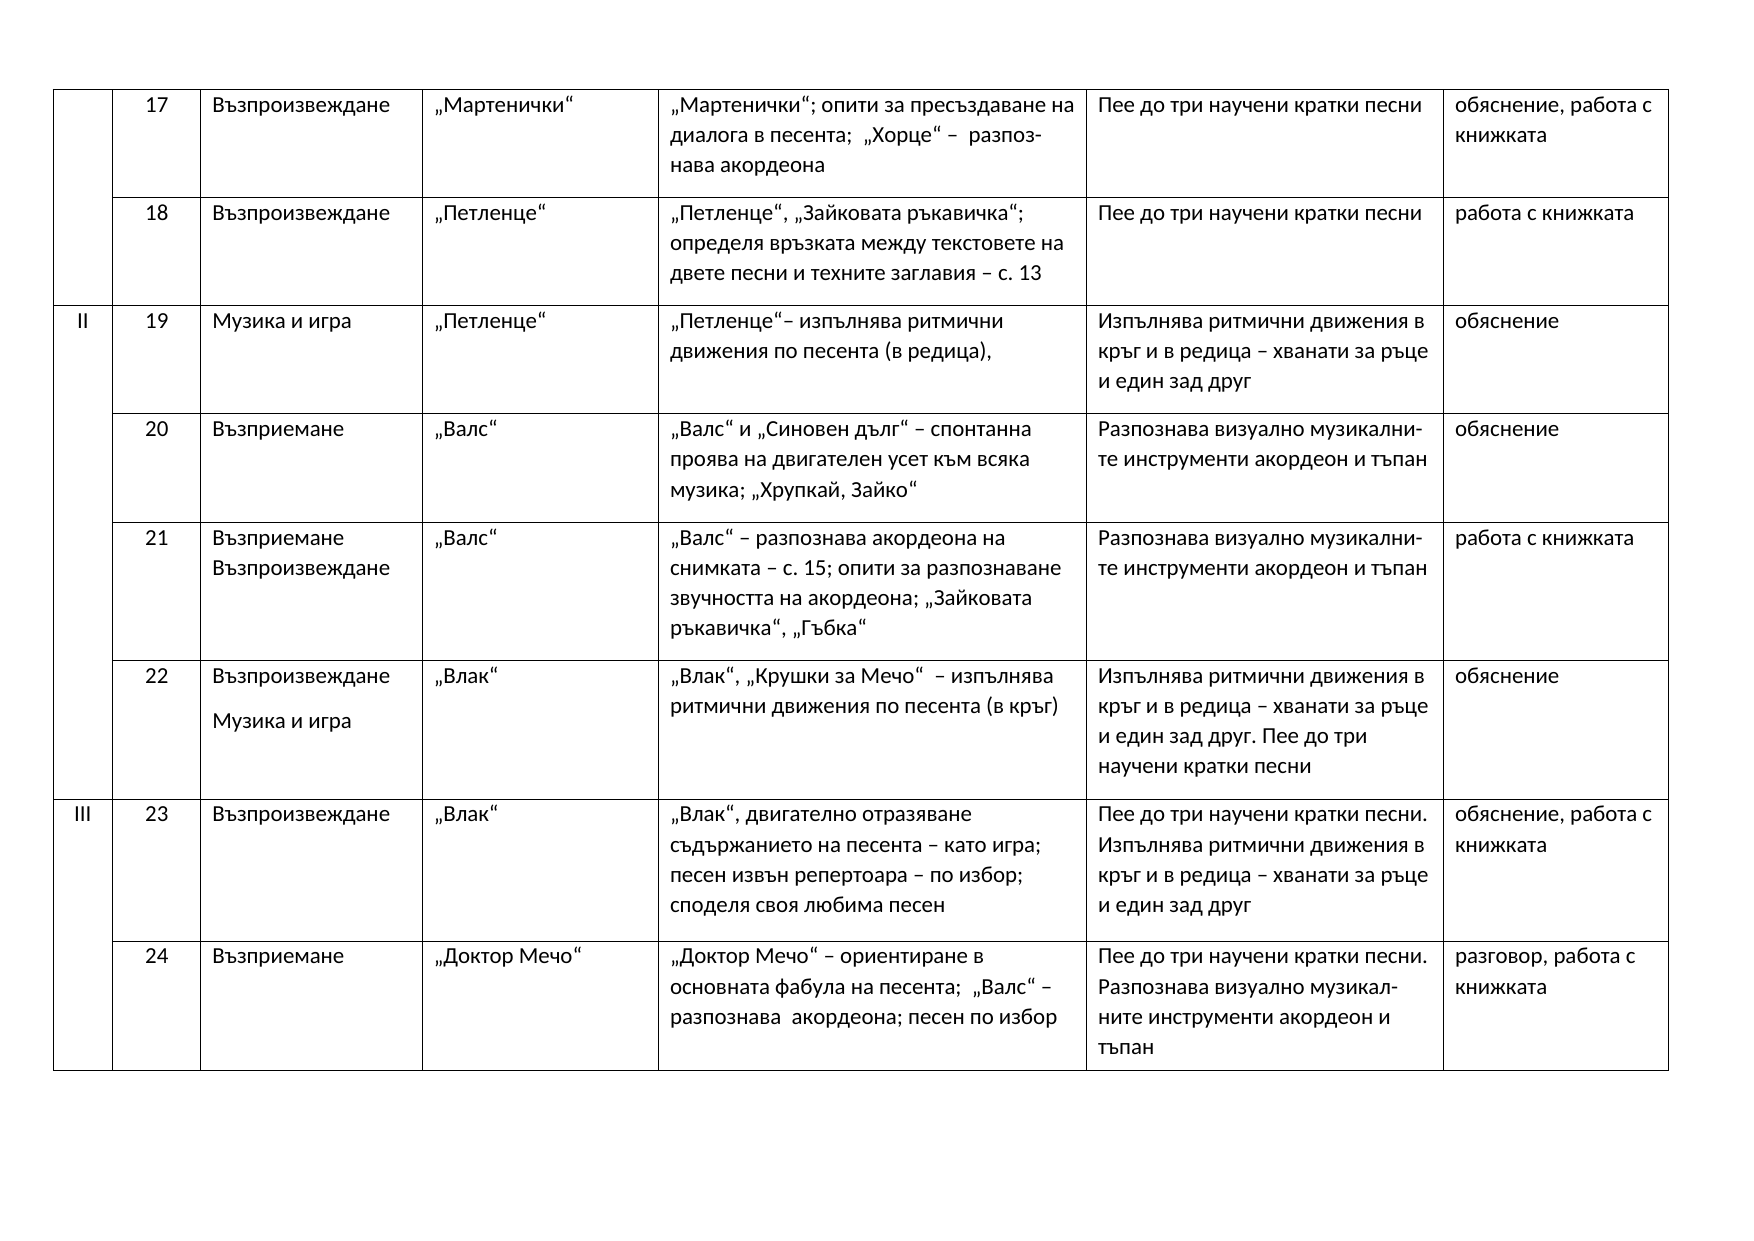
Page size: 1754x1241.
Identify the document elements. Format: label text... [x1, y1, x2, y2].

table_cell 18 [113, 198, 200, 305]
table_cell „Доктор Мечо“ [423, 942, 658, 1070]
table_cell „Влак“ [423, 800, 658, 941]
table_cell „Петленце“, „Зайковата ръкавичка“; определя връзката между текстовете на двете песни и техните заглавия – с. 13 [659, 198, 1086, 305]
table_cell „Мартенички“ [423, 90, 658, 197]
table_cell обяснение [1444, 306, 1668, 413]
table_cell Изпълнява ритмични движения в кръг и в редица – хванати за ръце и един зад друг [1087, 306, 1443, 413]
table_cell „Валс“ [423, 414, 658, 522]
table_cell „Валс“ и „Синовен дълг“ – спонтанна проява на двигателен усет към всяка музика; „Хрупкай, Зайко“ [659, 414, 1086, 522]
table_cell 21 [113, 523, 200, 660]
table_cell Пее до три научени кратки песни. Разпознава визуално музикал-ните инструменти акордеон и тъпан [1087, 942, 1443, 1070]
table_cell Изпълнява ритмични движения в кръг и в редица – хванати за ръце и един зад друг. Пее до три научени кратки песни [1087, 661, 1443, 798]
table_cell „Валс“ – разпознава акордеона на снимката – с. 15; опити за разпознаване звучността на акордеона; „Зайковата ръкавичка“, „Гъбка“ [659, 523, 1086, 660]
table_cell 23 [113, 800, 200, 941]
table_cell ІІ [54, 306, 112, 798]
table_cell „Доктор Мечо“ – ориентиране в основната фабула на песента; „Валс“ – разпознава акордеона; песен по избор [659, 942, 1086, 1070]
table_cell обяснение, работа с книжката [1444, 800, 1668, 941]
table_cell Пее до три научени кратки песни. Изпълнява ритмични движения в кръг и в редица – хванати за ръце и един зад друг [1087, 800, 1443, 941]
table_cell „Влак“, двигателно отразяване съдържанието на песента – като игра; песен извън репертоара – по избор; споделя своя любима песен [659, 800, 1086, 941]
table_cell Възпроизвеждане Музика и игра [201, 661, 422, 798]
table_cell работа с книжката [1444, 198, 1668, 305]
table_cell III [54, 800, 112, 1070]
table_cell Възпроизвеждане [201, 90, 422, 197]
table_cell Разпознава визуално музикални-те инструменти акордеон и тъпан [1087, 414, 1443, 522]
table_cell Възприемане Възпроизвеждане [201, 523, 422, 660]
table_cell 20 [113, 414, 200, 522]
table_cell Музика и игра [201, 306, 422, 413]
table_cell работа с книжката [1444, 523, 1668, 660]
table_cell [1087, 90, 1443, 197]
table_cell „Петленце“ [423, 198, 658, 305]
table_cell [54, 90, 112, 305]
table_cell Възприемане [201, 942, 422, 1070]
table_cell 24 [113, 942, 200, 1070]
table_cell „Мартенички“; опити за пресъздаване на диалога в песента; „Хорце“ – разпоз-нава акордеона [659, 90, 1086, 197]
table_cell „Петленце“– изпълнява ритмични движения по песента (в редица), [659, 306, 1086, 413]
table_cell обяснение [1444, 661, 1668, 798]
table_cell Възпроизвеждане [201, 800, 422, 941]
table_cell „Влак“ [423, 661, 658, 798]
table_cell Възприемане [201, 414, 422, 522]
table_cell 22 [113, 661, 200, 798]
table_cell 19 [113, 306, 200, 413]
table_cell Разпознава визуално музикални-те инструменти акордеон и тъпан [1087, 523, 1443, 660]
table_cell „Влак“, „Крушки за Мечо“ – изпълнява ритмични движения по песента (в кръг) [659, 661, 1086, 798]
table_cell обяснение [1444, 414, 1668, 522]
table_cell 17 [113, 90, 200, 197]
table_cell „Валс“ [423, 523, 658, 660]
table_cell обяснение, работа с книжката [1444, 90, 1668, 197]
table_cell разговор, работа с книжката [1444, 942, 1668, 1070]
table_cell Пее до три научени кратки песни [1087, 198, 1443, 305]
table_cell „Петленце“ [423, 306, 658, 413]
table_cell Възпроизвеждане [201, 198, 422, 305]
